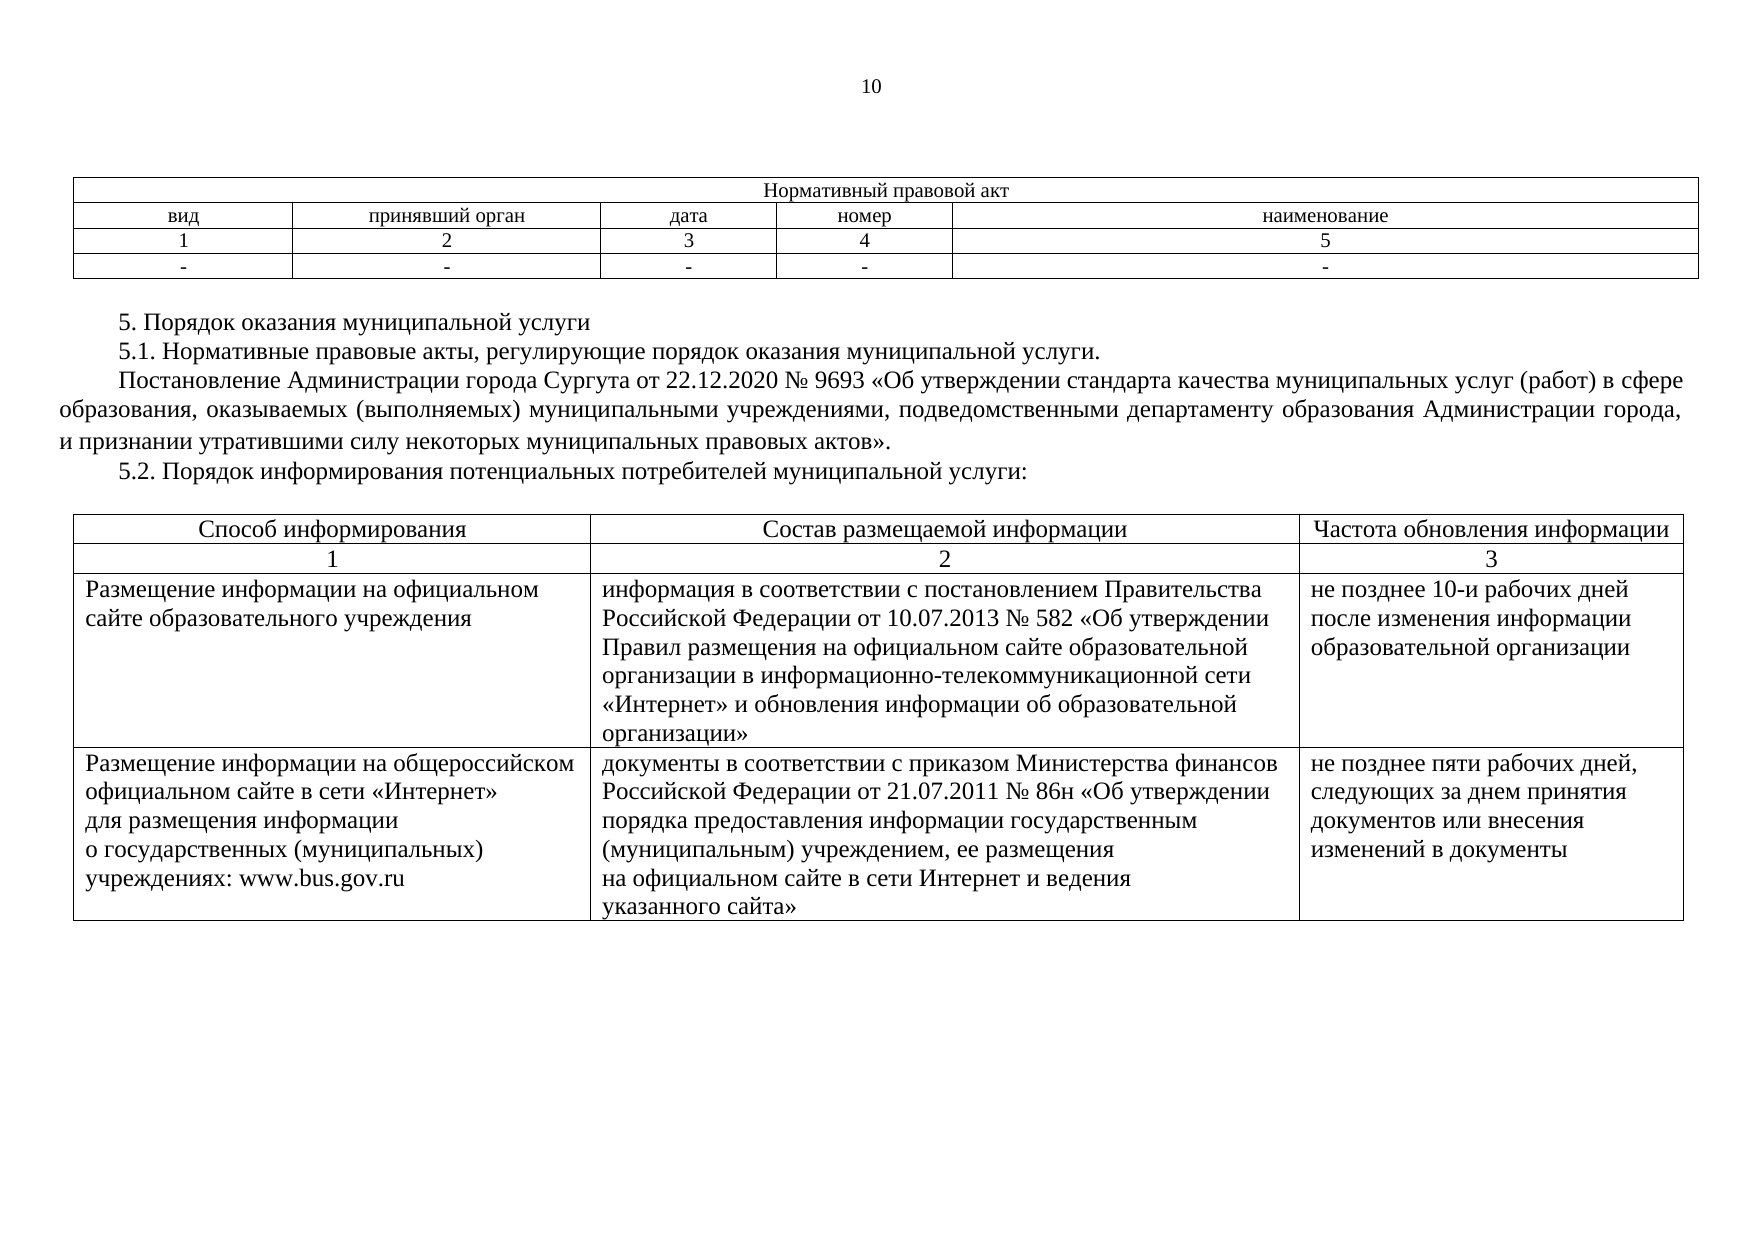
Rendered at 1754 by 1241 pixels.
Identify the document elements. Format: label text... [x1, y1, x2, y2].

text 5. Порядок оказания муниципальной услуги [118, 307, 1683, 336]
table_cell - [601, 254, 776, 278]
table_cell не позднее 10-и рабочих дней после изменения информации образовательной организации [1300, 574, 1683, 747]
table_header Нормативный правовой акт [74, 178, 1698, 202]
table_cell - [953, 254, 1698, 278]
table_cell документы в соответствии с приказом Министерства финансов Российской Федерации от 21.07.2011 № 86н «Об утверждении порядка предоставления информации государственным (муниципальным) учреждением, ее размещения на официальном сайте в сети Интернет и ведения указанного сайта» [591, 748, 1299, 920]
table_cell 3 [601, 229, 776, 252]
table_cell Размещение информации на общероссийском официальном сайте в сети «Интернет» для размещения информации о государственных (муниципальных) учреждениях: www.bus.gov.ru [74, 748, 590, 920]
table_cell 2 [293, 229, 600, 252]
table_header Частота обновления информации [1300, 515, 1683, 543]
text Постановление Администрации города Сургута от 22.12.2020 № 9693 «Об утверждении стандарта качества муниципальных услуг (работ) в сфере образования, оказываемых (выполняемых) муниципальными учреждениями, подведомственными департаменту образования Администрации города, и признании утратившими силу некоторых муниципальных правовых актов». [59, 365, 1683, 456]
table_cell 1 [74, 229, 292, 252]
text 5.1. Нормативные правовые акты, регулирующие порядок оказания муниципальной услуги. [118, 336, 1683, 365]
table_cell - [293, 254, 600, 278]
table_cell информация в соответствии с постановлением Правительства Российской Федерации от 10.07.2013 № 582 «Об утверждении Правил размещения на официальном сайте образовательной организации в информационно-телекоммуникационной сети «Интернет» и обновления информации об образовательной организации» [591, 574, 1299, 747]
table_cell дата [601, 203, 776, 227]
table_cell принявший орган [293, 203, 600, 227]
table_cell наименование [953, 203, 1698, 227]
table_cell - [777, 254, 952, 278]
table_cell вид [74, 203, 292, 227]
table_cell 2 [591, 544, 1299, 573]
table_header Состав размещаемой информации [591, 515, 1299, 543]
table_cell 3 [1300, 544, 1683, 573]
table_cell 1 [74, 544, 590, 573]
table_cell 5 [953, 229, 1698, 252]
table_header Способ информирования [74, 515, 590, 543]
table_cell номер [777, 203, 952, 227]
table_cell 4 [777, 229, 952, 252]
table_cell не позднее пяти рабочих дней, следующих за днем принятия документов или внесения изменений в документы [1300, 748, 1683, 920]
table_cell Размещение информации на официальном сайте образовательного учреждения [74, 574, 590, 747]
text 5.2. Порядок информирования потенциальных потребителей муниципальной услуги: [59, 456, 1683, 485]
table_cell - [74, 254, 292, 278]
